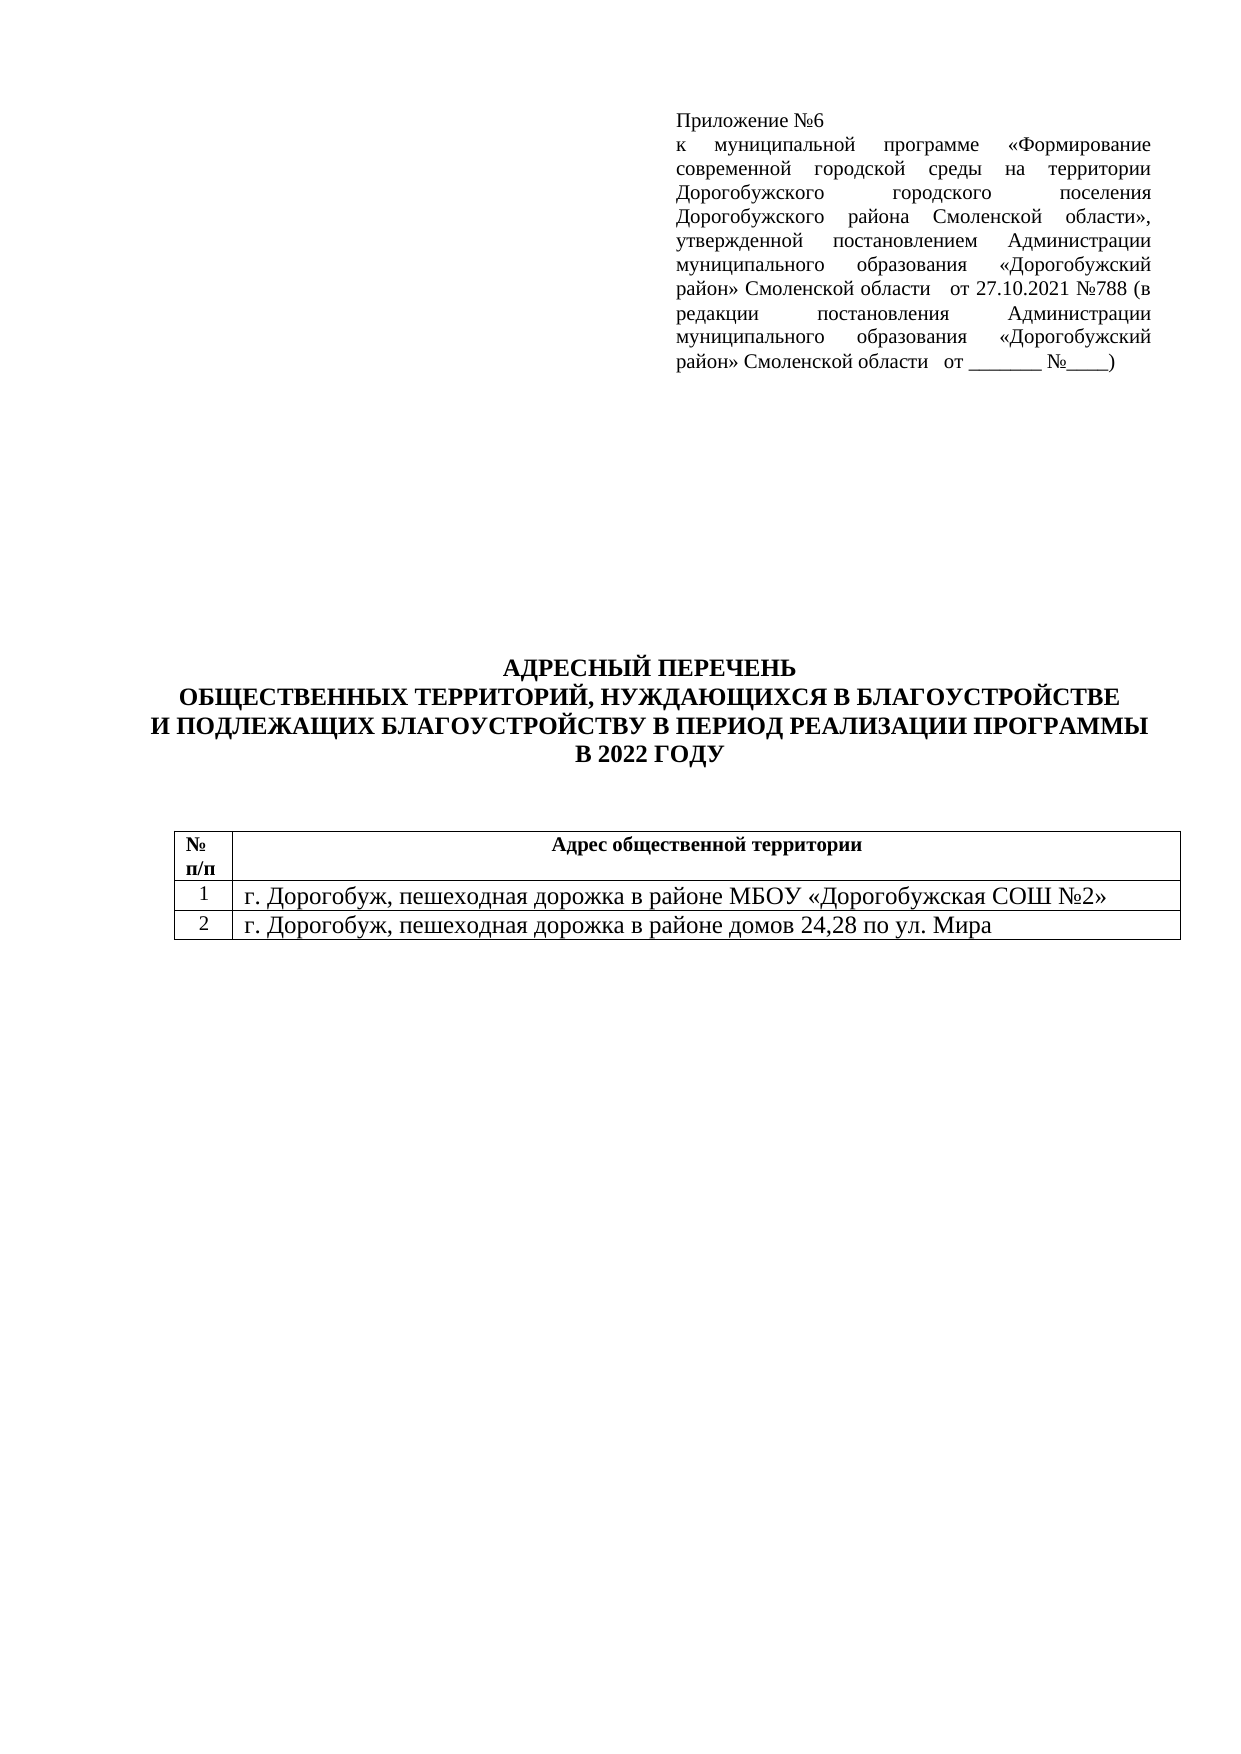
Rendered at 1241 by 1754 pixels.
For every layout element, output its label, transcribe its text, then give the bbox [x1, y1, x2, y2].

table_cell 1 [175, 881, 232, 909]
table_header № п/п [175, 832, 232, 880]
title В 2022 ГОДУ [118, 739, 1181, 768]
table_cell г. Дорогобуж, пешеходная дорожка в районе МБОУ «Дорогобужская СОШ №2» [233, 881, 1180, 909]
title АДРЕСНЫЙ ПЕРЕЧЕНЬ [118, 653, 1181, 682]
table_cell г. Дорогобуж, пешеходная дорожка в районе домов 24,28 по ул. Мира [233, 911, 1180, 939]
table_cell 2 [175, 911, 232, 939]
table_header Адрес общественной территории [233, 832, 1180, 880]
title ОБЩЕСТВЕННЫХ ТЕРРИТОРИЙ, НУЖДАЮЩИХСЯ В БЛАГОУСТРОЙСТВЕ [118, 682, 1181, 711]
title И ПОДЛЕЖАЩИХ БЛАГОУСТРОЙСТВУ В ПЕРИОД РЕАЛИЗАЦИИ ПРОГРАММЫ [118, 711, 1181, 739]
table_header Приложение №6 к муниципальной программе «Формирование современной городской среды на территории Дорогобужского городского поселения Дорогобужского района Смоленской области», утвержденной постановлением Администрации муниципального образования «Дорогобужский район» Смоленской области от 27.10.2021 №788 (в редакции постановления Администрации муниципального образования «Дорогобужский район» Смоленской области от _______ №____) [665, 108, 1162, 406]
